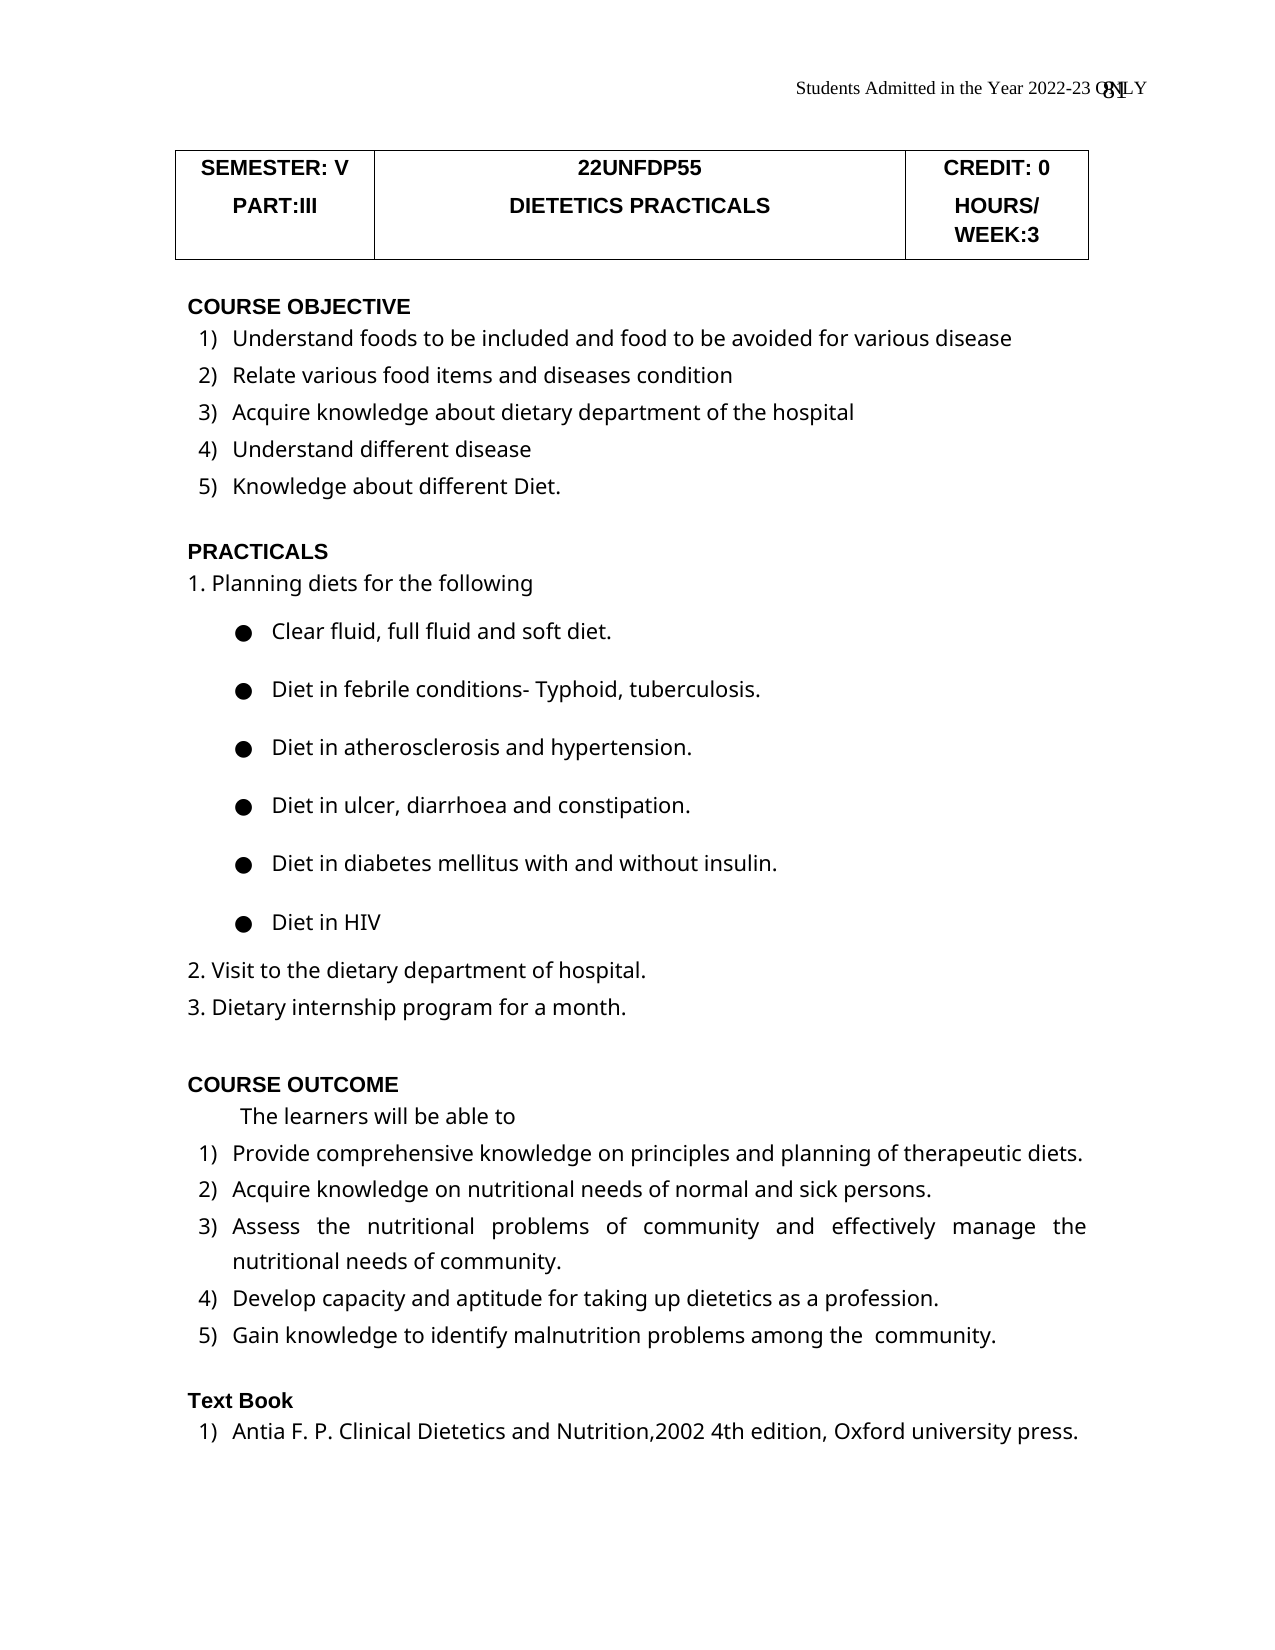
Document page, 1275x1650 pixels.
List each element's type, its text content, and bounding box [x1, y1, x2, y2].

list Diet in febrile conditions- Typhoid, tuberculosis. [234, 665, 1087, 710]
list Understand foods to be included and food to be avoided for various disease [217, 323, 1087, 353]
text 3. Dietary internship program for a month. [187, 992, 1087, 1022]
text 2. Visit to the dietary department of hospital. [187, 956, 1087, 985]
text The learners will be able to [187, 1101, 1087, 1130]
text COURSE OUTCOME [187, 1072, 1087, 1098]
list Clear fluid, full fluid and soft diet. [234, 607, 1087, 652]
text Text Book [187, 1388, 1087, 1413]
list Relate various food items and diseases condition [217, 360, 1087, 390]
list Diet in HIV [234, 897, 1087, 942]
list Antia F. P. Clinical Dietetics and Nutrition,2002 4th edition, Oxford university press. [217, 1416, 1087, 1446]
list Diet in ulcer, diarrhoea and constipation. [234, 781, 1087, 826]
list Assess the nutritional problems of community and effectively manage the nutritional needs of community. [217, 1211, 1087, 1276]
list Diet in atherosclerosis and hypertension. [234, 723, 1087, 768]
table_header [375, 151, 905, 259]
list Acquire knowledge about dietary department of the hospital [217, 397, 1087, 427]
list Provide comprehensive knowledge on principles and planning of therapeutic diets. [217, 1137, 1087, 1167]
text 1. Planning diets for the following [187, 568, 1087, 598]
list Acquire knowledge on nutritional needs of normal and sick persons. [217, 1174, 1087, 1204]
list Diet in diabetes mellitus with and without insulin. [234, 839, 1087, 884]
list Understand different disease [217, 434, 1087, 464]
list Develop capacity and aptitude for taking up dietetics as a profession. [217, 1283, 1087, 1313]
list Knowledge about different Diet. [217, 471, 1087, 501]
text COURSE OBJECTIVE [187, 294, 1087, 319]
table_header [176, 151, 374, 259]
text PRACTICALS [187, 539, 1087, 564]
list Gain knowledge to identify malnutrition problems among the community. [217, 1320, 1087, 1349]
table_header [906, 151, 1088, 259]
